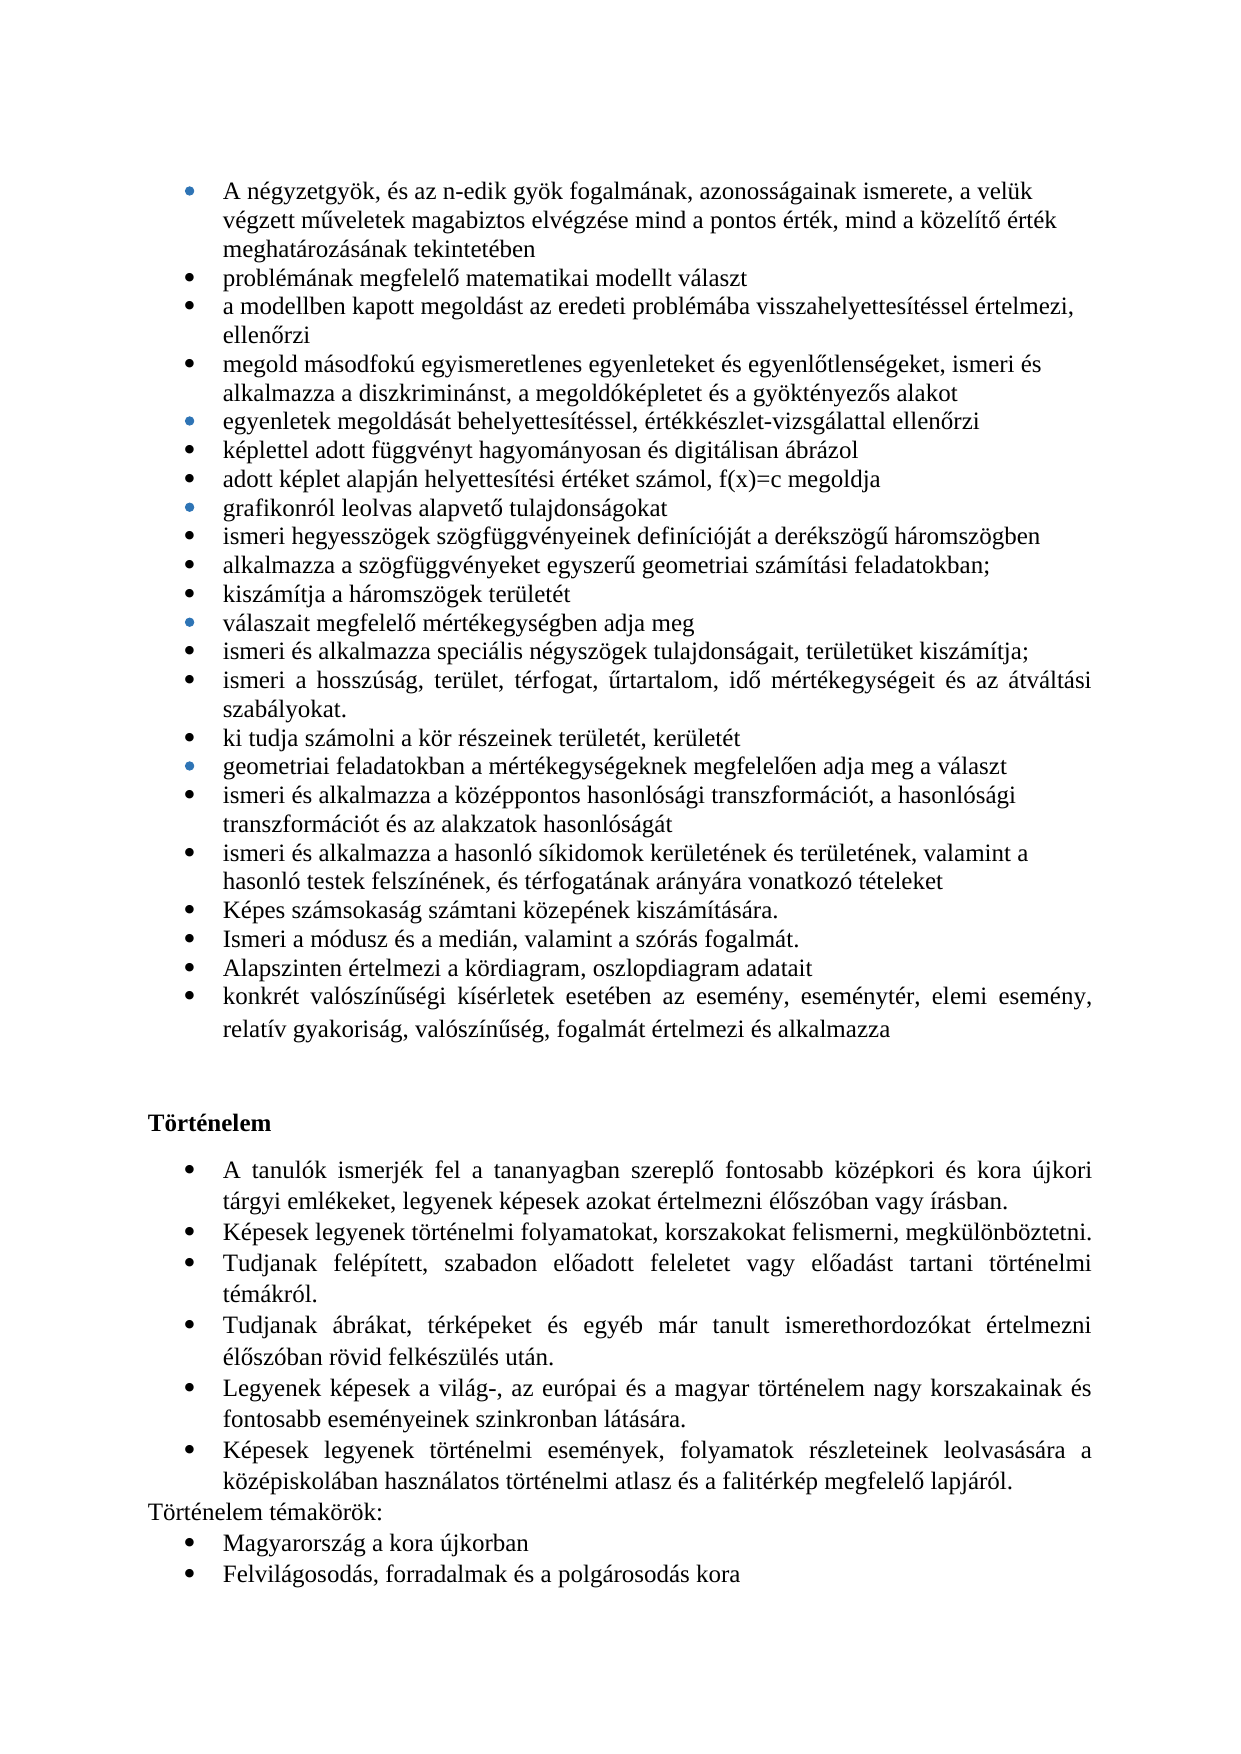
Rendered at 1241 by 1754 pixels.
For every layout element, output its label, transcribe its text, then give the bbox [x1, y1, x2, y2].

list Képesek legyenek történelmi események, folyamatok részleteinek leolvasására a középiskolában használatos történelmi atlasz és a falitérkép megfelelő lapjáról. [185, 1435, 1093, 1494]
list geometriai feladatokban a mértékegységeknek megfelelően adja meg a választ [185, 751, 1093, 780]
list Tudjanak ábrákat, térképeket és egyéb már tanult ismerethordozókat értelmezni élőszóban rövid felkészülés után. [185, 1311, 1093, 1370]
list ismeri és alkalmazza a hasonló síkidomok kerületének és területének, valamint a hasonló testek felszínének, és térfogatának arányára vonatkozó tételeket [185, 838, 1093, 895]
list a modellben kapott megoldást az eredeti problémába visszahelyettesítéssel értelmezi, ellenőrzi [185, 291, 1093, 349]
list ismeri és alkalmazza speciális négyszögek tulajdonságait, területüket kiszámítja; [185, 636, 1093, 665]
list Magyarország a kora újkorban [185, 1528, 1093, 1557]
list Képes számsokaság számtani közepének kiszámítására. [185, 895, 1093, 924]
list adott képlet alapján helyettesítési értéket számol, f(x)=c megoldja [185, 464, 1093, 493]
list kiszámítja a háromszögek területét [185, 579, 1093, 608]
list alkalmazza a szögfüggvényeket egyszerű geometriai számítási feladatokban; [185, 550, 1093, 579]
list válaszait megfelelő mértékegységben adja meg [185, 608, 1093, 636]
list ismeri a hosszúság, terület, térfogat, űrtartalom, idő mértékegységeit és az átváltási szabályokat. [185, 665, 1093, 723]
list problémának megfelelő matematikai modellt választ [185, 263, 1093, 291]
list konkrét valószínűségi kísérletek esetében az esemény, eseménytér, elemi esemény, relatív gyakoriság, valószínűség, fogalmát értelmezi és alkalmazza [185, 981, 1093, 1043]
list grafikonról leolvas alapvető tulajdonságokat [185, 493, 1093, 521]
text Történelem [148, 1108, 1093, 1136]
list megold másodfokú egyismeretlenes egyenleteket és egyenlőtlenségeket, ismeri és alkalmazza a diszkriminánst, a megoldóképletet és a gyöktényezős alakot [185, 349, 1093, 406]
list Tudjanak felépített, szabadon előadott feleletet vagy előadást tartani történelmi témákról. [185, 1248, 1093, 1308]
list képlettel adott függvényt hagyományosan és digitálisan ábrázol [185, 435, 1093, 464]
list A tanulók ismerjék fel a tananyagban szereplő fontosabb középkori és kora újkori tárgyi emlékeket, legyenek képesek azokat értelmezni élőszóban vagy írásban. [185, 1155, 1093, 1215]
list Alapszinten értelmezi a kördiagram, oszlopdiagram adatait [185, 953, 1093, 981]
list A négyzetgyök, és az n-edik gyök fogalmának, azonosságainak ismerete, a velük végzett műveletek magabiztos elvégzése mind a pontos érték, mind a közelítő érték meghatározásának tekintetében [185, 176, 1093, 263]
list Felvilágosodás, forradalmak és a polgárosodás kora [185, 1559, 1093, 1588]
list ismeri és alkalmazza a középpontos hasonlósági transzformációt, a hasonlósági transzformációt és az alakzatok hasonlóságát [185, 780, 1093, 838]
list Ismeri a módusz és a medián, valamint a szórás fogalmát. [185, 924, 1093, 953]
list Képesek legyenek történelmi folyamatokat, korszakokat felismerni, megkülönböztetni. [185, 1217, 1093, 1246]
list egyenletek megoldását behelyettesítéssel, értékkészlet-vizsgálattal ellenőrzi [185, 406, 1093, 435]
text Történelem témakörök: [148, 1497, 1093, 1526]
list Legyenek képesek a világ-, az európai és a magyar történelem nagy korszakainak és fontosabb eseményeinek szinkronban látására. [185, 1373, 1093, 1432]
list ki tudja számolni a kör részeinek területét, kerületét [185, 723, 1093, 751]
list ismeri hegyesszögek szögfüggvényeinek definícióját a derékszögű háromszögben [185, 521, 1093, 550]
